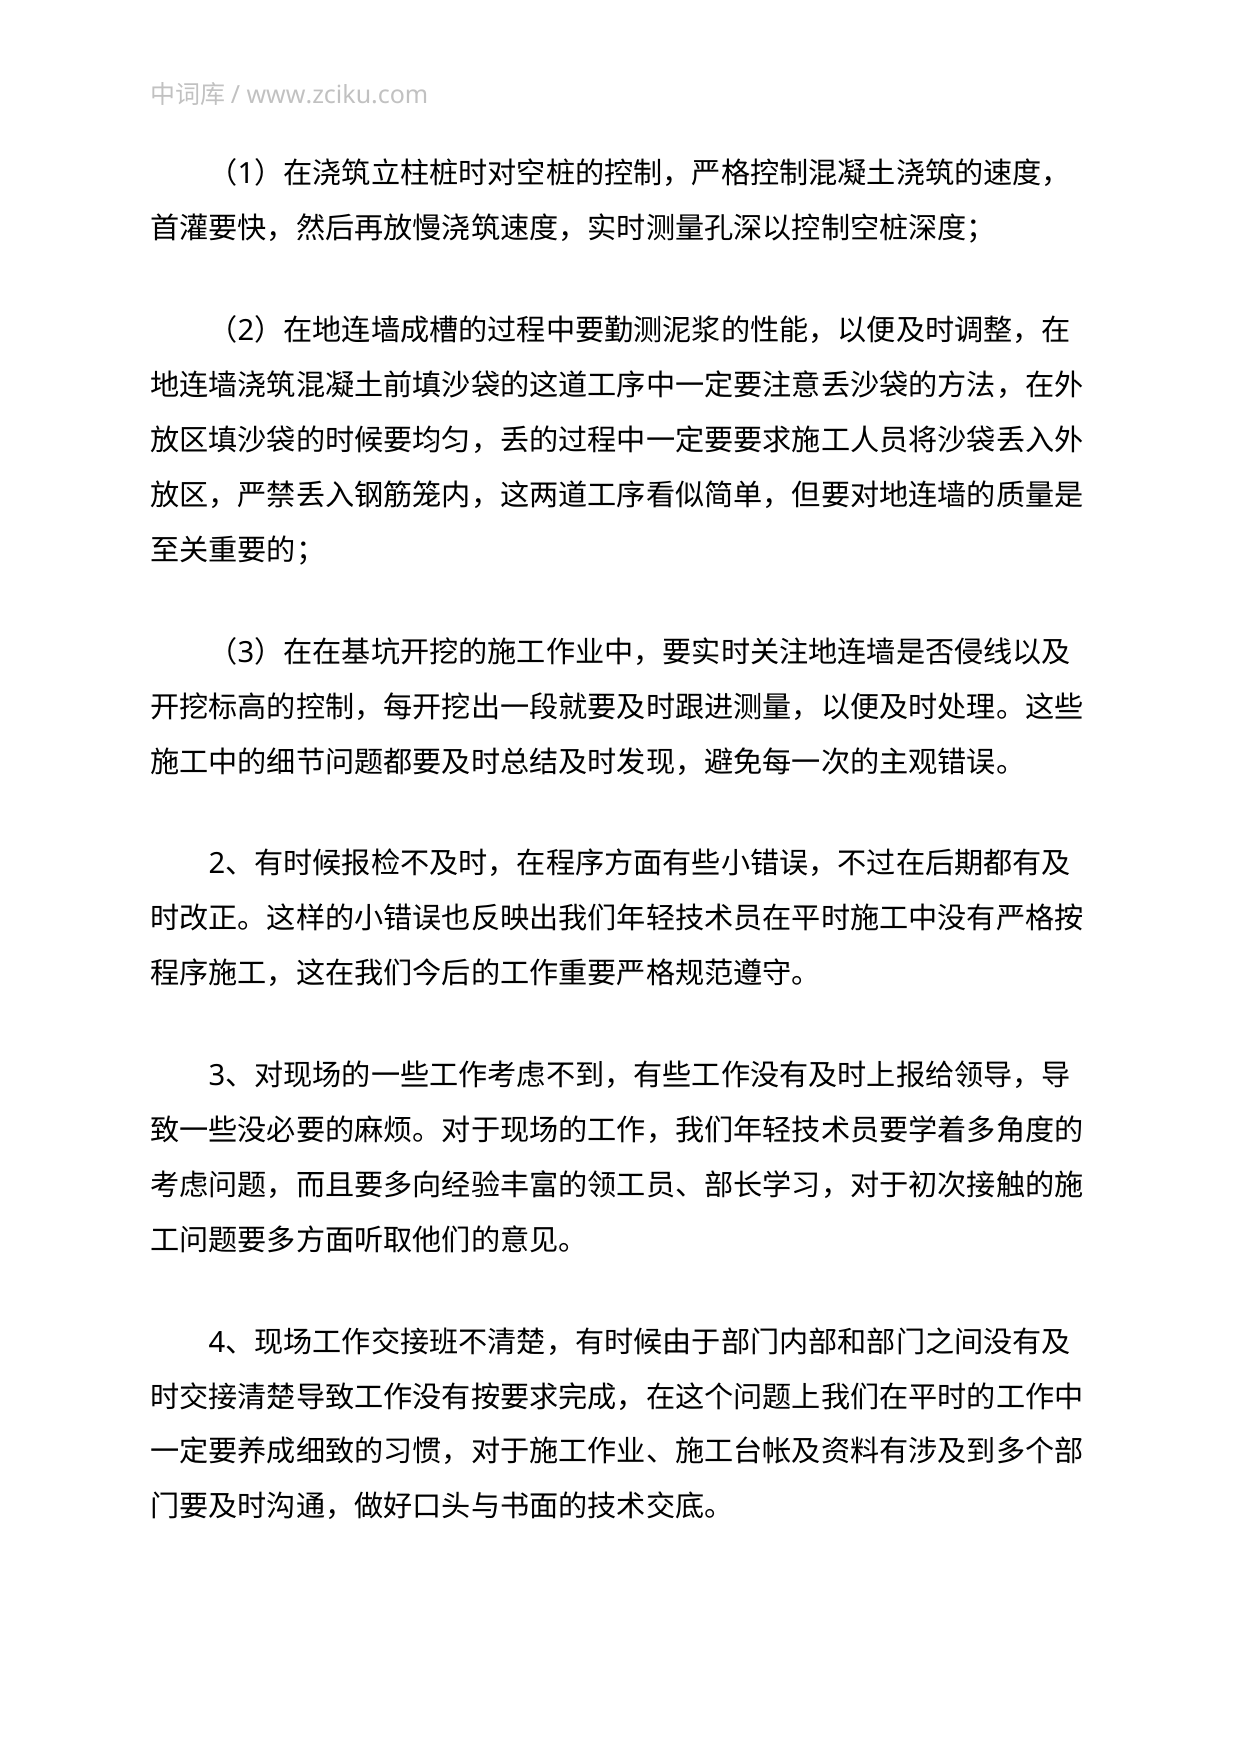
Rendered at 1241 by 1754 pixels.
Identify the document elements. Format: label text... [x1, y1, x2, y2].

text （3）在在基坑开挖的施工作业中，要实时关注地连墙是否侵线以及开挖标高的控制，每开挖出一段就要及时跟进测量，以便及时处理。这些施工中的细节问题都要及时总结及时发现，避免每一次的主观错误。 [150, 628, 1090, 780]
text 4、现场工作交接班不清楚，有时候由于部门内部和部门之间没有及时交接清楚导致工作没有按要求完成，在这个问题上我们在平时的工作中一定要养成细致的习惯，对于施工作业、施工台帐及资料有涉及到多个部门要及时沟通，做好口头与书面的技术交底。 [150, 1318, 1090, 1525]
text 3、对现场的一些工作考虑不到，有些工作没有及时上报给领导，导致一些没必要的麻烦。对于现场的工作，我们年轻技术员要学着多角度的考虑问题，而且要多向经验丰富的领工员、部长学习，对于初次接触的施工问题要多方面听取他们的意见。 [150, 1052, 1090, 1259]
text （2）在地连墙成槽的过程中要勤测泥浆的性能，以便及时调整，在地连墙浇筑混凝土前填沙袋的这道工序中一定要注意丢沙袋的方法，在外放区填沙袋的时候要均匀，丢的过程中一定要要求施工人员将沙袋丢入外放区，严禁丢入钢筋笼内，这两道工序看似简单，但要对地连墙的质量是至关重要的； [150, 307, 1090, 569]
text （1）在浇筑立柱桩时对空桩的控制，严格控制混凝土浇筑的速度，首灌要快，然后再放慢浇筑速度，实时测量孔深以控制空桩深度； [150, 150, 1090, 247]
text 2、有时候报检不及时，在程序方面有些小错误，不过在后期都有及时改正。这样的小错误也反映出我们年轻技术员在平时施工中没有严格按程序施工，这在我们今后的工作重要严格规范遵守。 [150, 840, 1090, 992]
